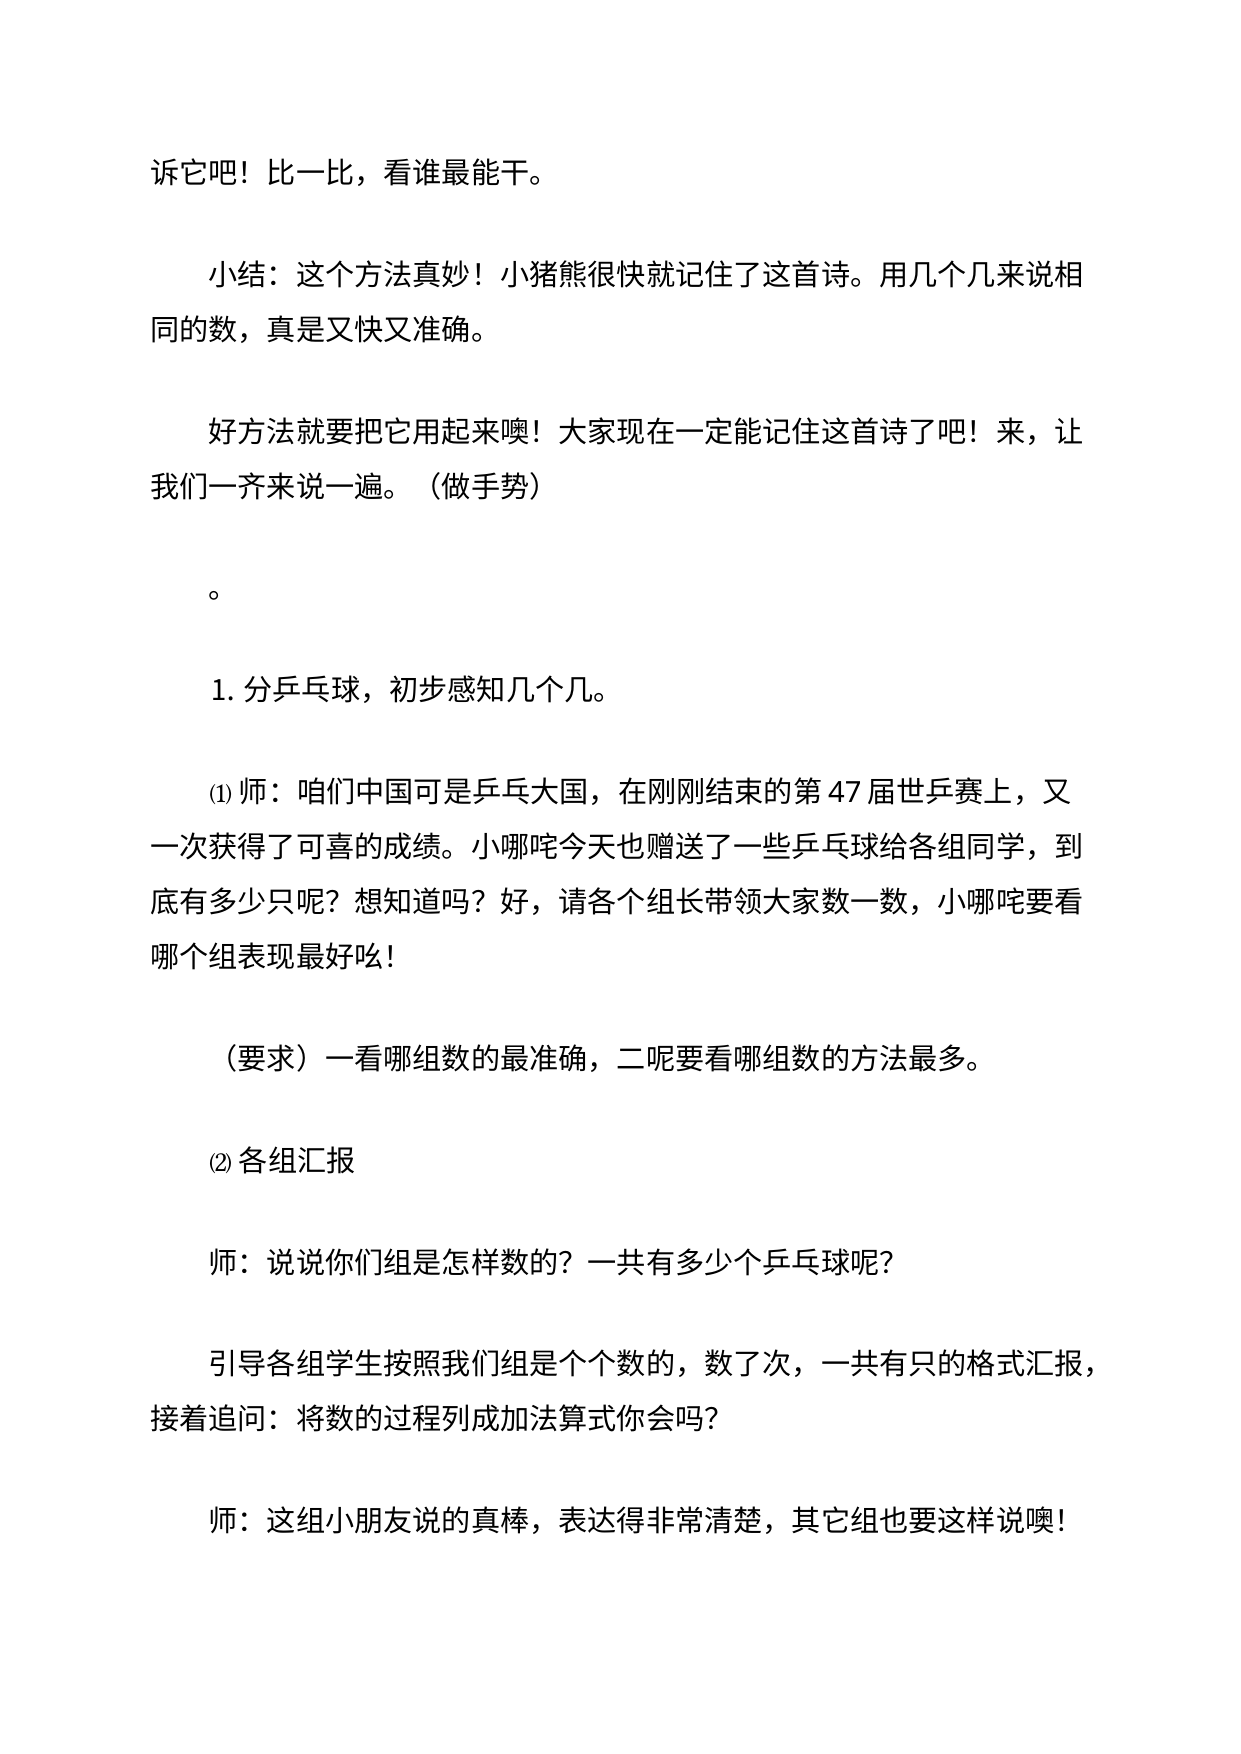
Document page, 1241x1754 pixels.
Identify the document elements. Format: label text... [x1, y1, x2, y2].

text ⑵各组汇报 [150, 1137, 1090, 1179]
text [150, 150, 1090, 192]
text 小结：这个方法真妙！小猪熊很快就记住了这首诗。用几个几来说相同的数，真是又快又准确。 [150, 252, 1090, 349]
text 引导各组学生按照我们组是个个数的，数了次，一共有只的格式汇报，接着追问：将数的过程列成加法算式你会吗？ [150, 1341, 1090, 1438]
text 师：说说你们组是怎样数的？一共有多少个乒乓球呢？ [150, 1239, 1090, 1281]
text ⑴师：咱们中国可是乒乓大国，在刚刚结束的第47届世乒赛上，又一次获得了可喜的成绩。小哪咤今天也赠送了一些乒乓球给各组同学，到底有多少只呢？想知道吗？好，请各个组长带领大家数一数，小哪咤要看哪个组表现最好吆！ [150, 769, 1090, 976]
text ⒈分乒乓球，初步感知几个几。 [150, 667, 1090, 709]
text （要求）一看哪组数的最准确，二呢要看哪组数的方法最多。 [150, 1035, 1090, 1078]
text 好方法就要把它用起来噢！大家现在一定能记住这首诗了吧！来，让我们一齐来说一遍。（做手势） [150, 408, 1090, 506]
text 。 [150, 565, 1090, 607]
text 师：这组小朋友说的真棒，表达得非常清楚，其它组也要这样说噢！ [150, 1498, 1090, 1540]
